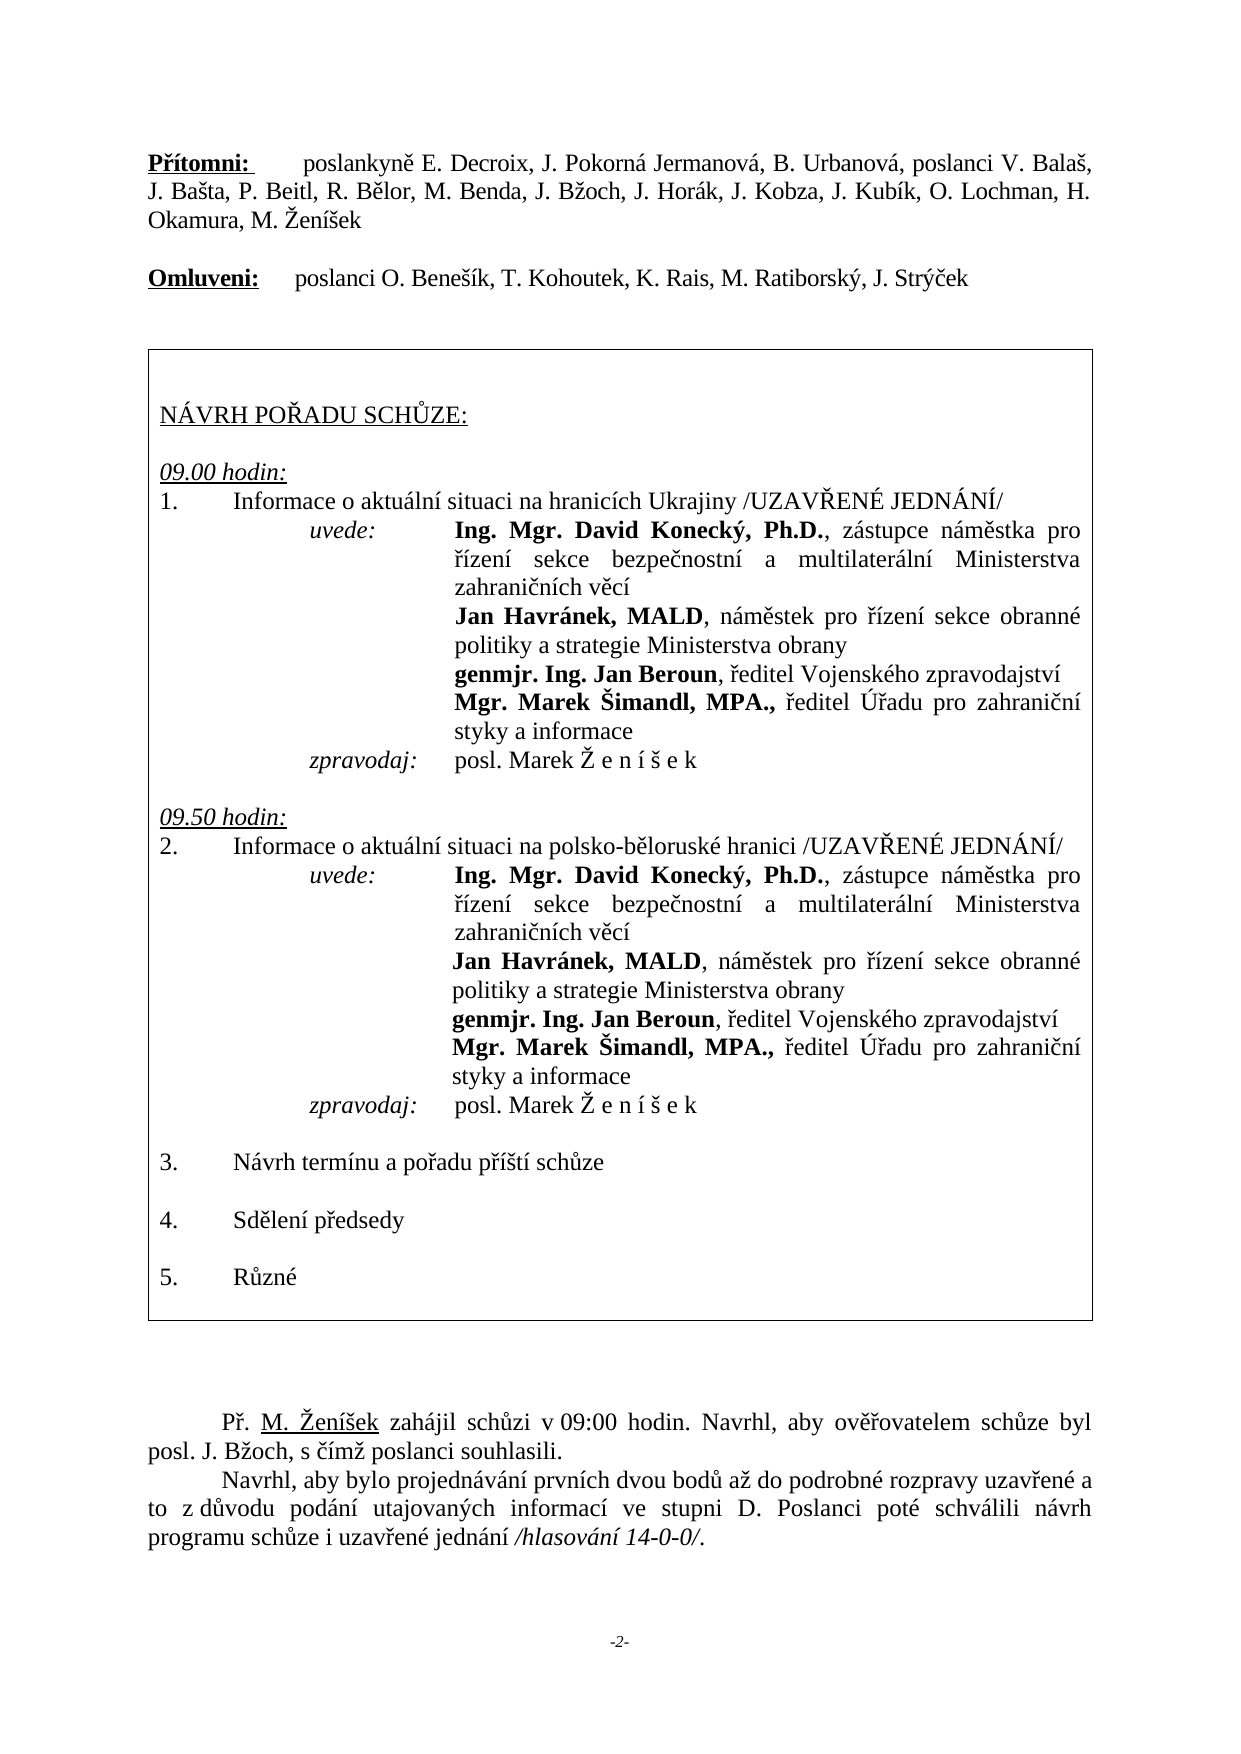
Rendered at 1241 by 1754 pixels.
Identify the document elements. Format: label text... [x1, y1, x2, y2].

table_header NÁVRH pořadu schůze: 09.00 hodin: Informace o aktuální situaci na hranicích Ukrajiny /UZAVŘENÉ JEDNÁNÍ/ uvede: Ing. Mgr. David Konecký, Ph.D., zástupce náměstka pro řízení sekce bezpečnostní a multilaterální Ministerstva zahraničních věcí Jan Havránek, MALD, náměstek pro řízení sekce obranné politiky a strategie Ministerstva obrany genmjr. Ing. Jan Beroun, ředitel Vojenského zpravodajství Mgr. Marek Šimandl, MPA., ředitel Úřadu pro zahraniční styky a informace zpravodaj: posl. Marek Ž e n í š e k 09.50 hodin: Informace o aktuální situaci na polsko-běloruské hranici /UZAVŘENÉ JEDNÁNÍ/ uvede: Ing. Mgr. David Konecký, Ph.D., zástupce náměstka pro řízení sekce bezpečnostní a multilaterální Ministerstva zahraničních věcí Jan Havránek, MALD, náměstek pro řízení sekce obranné politiky a strategie Ministerstva obrany genmjr. Ing. Jan Beroun, ředitel Vojenského zpravodajství Mgr. Marek Šimandl, MPA., ředitel Úřadu pro zahraniční styky a informace zpravodaj: posl. Marek Ž e n í š e k Návrh termínu a pořadu příští schůze Sdělení předsedy Různé [149, 350, 1092, 1320]
text Př. M. Ženíšek zahájil schůzi v 09:00 hodin. Navrhl, aby ověřovatelem schůze byl posl. J. Bžoch, s čímž poslanci souhlasili. [148, 1407, 1093, 1465]
text Navrhl, aby bylo projednávání prvních dvou bodů až do podrobné rozpravy uzavřené a to z důvodu podání utajovaných informací ve stupni D. Poslanci poté schválili návrh programu schůze i uzavřené jednání /hlasování 14-0-0/. [148, 1465, 1093, 1551]
text Omluveni: poslanci O. Benešík, T. Kohoutek, K. Rais, M. Ratiborský, J. Strýček [148, 263, 1093, 291]
text Přítomni: poslankyně E. Decroix, J. Pokorná Jermanová, B. Urbanová, poslanci V. Balaš, J. Bašta, P. Beitl, R. Bělor, M. Benda, J. Bžoch, J. Horák, J. Kobza, J. Kubík, O. Lochman, H. Okamura, M. Ženíšek [148, 148, 1093, 234]
